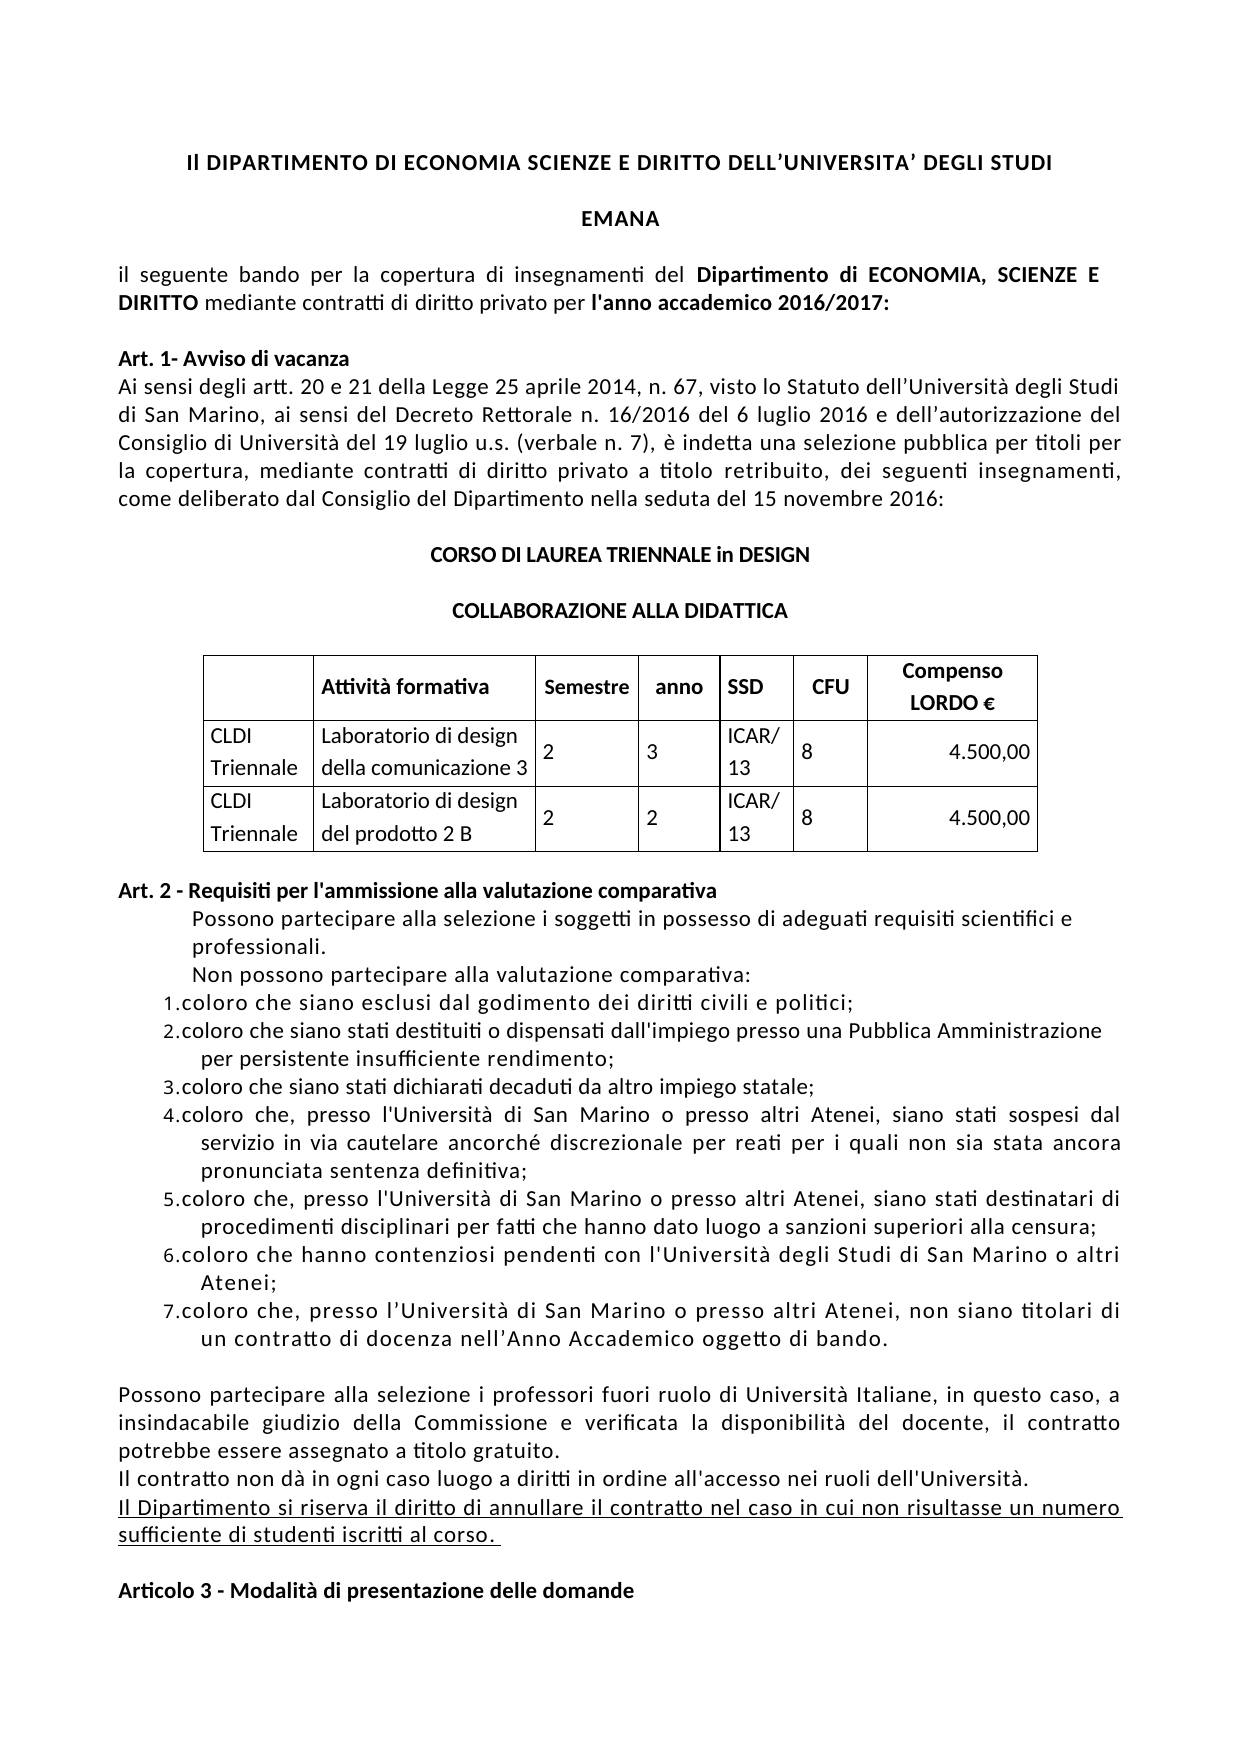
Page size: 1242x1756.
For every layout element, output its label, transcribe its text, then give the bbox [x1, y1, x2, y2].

table_header [204, 656, 313, 720]
text Articolo 3 - Modalità di presentazione delle domande [118, 1577, 1122, 1605]
table_cell 2 [639, 787, 719, 851]
table_cell CLDI Triennale [204, 721, 313, 786]
text EMANA [118, 204, 1122, 232]
table_cell 3 [639, 721, 719, 786]
table_cell ICAR/13 [721, 787, 793, 851]
text Il Dipartimento si riserva il diritto di annullare il contratto nel caso in cui non risultasse un numero sufficiente di studenti iscritti al corso. [118, 1518, 1122, 1549]
table_cell 2 [536, 787, 638, 851]
list coloro che siano stati destituiti o dispensati dall'impiego presso una Pubblica Amministrazione per persistente insufficiente rendimento; [163, 1016, 1122, 1072]
text Ai sensi degli artt. 20 e 21 della Legge 25 aprile 2014, n. 67, visto lo Statuto dell’Università degli Studi di San Marino, ai sensi del Decreto Rettorale n. 16/2016 del 6 luglio 2016 e dell’autorizzazione del Consiglio di Università del 19 luglio u.s. (verbale n. 7), è indetta una selezione pubblica per titoli per la copertura, mediante contratti di diritto privato a titolo retribuito, dei seguenti insegnamenti, come deliberato dal Consiglio del Dipartimento nella seduta del 15 novembre 2016: [118, 372, 1122, 512]
table_cell 2 [536, 721, 638, 786]
text COLLABORAZIONE ALLA DIDATTICA [118, 596, 1122, 624]
list coloro che, presso l’Università di San Marino o presso altri Atenei, non siano titolari di un contratto di docenza nell’Anno Accademico oggetto di bando. [163, 1296, 1122, 1352]
text Il DIPARTIMENTO DI ECONOMIA SCIENZE E DIRITTO DELL’UNIVERSITA’ DEGLI STUDI [118, 148, 1122, 176]
table_header SSD [721, 656, 793, 720]
table_header CFU [794, 656, 867, 720]
list coloro che hanno contenziosi pendenti con l'Università degli Studi di San Marino o altri Atenei; [163, 1240, 1122, 1296]
table_cell 4.500,00 [868, 721, 1037, 786]
text Il contratto non dà in ogni caso luogo a diritti in ordine all'accesso nei ruoli dell'Università. [118, 1464, 1122, 1493]
table_cell 8 [794, 721, 867, 786]
table_header Compenso LORDO € [868, 656, 1037, 720]
list coloro che siano esclusi dal godimento dei diritti civili e politici; [163, 988, 1122, 1016]
table_header Attività formativa [314, 656, 535, 720]
table_cell Laboratorio di design della comunicazione 3 [314, 721, 535, 786]
text Il Dipartimento si riserva il diritto di annullare il contratto nel caso in cui non risultasse un numero sufficiente di studenti iscritti al corso. [118, 1493, 1122, 1517]
text Possono partecipare alla selezione i soggetti in possesso di adeguati requisiti scientifici e professionali. [192, 904, 1122, 960]
table_header Semestre [536, 656, 638, 720]
list coloro che siano stati dichiarati decaduti da altro impiego statale; [163, 1072, 1122, 1100]
text Possono partecipare alla selezione i professori fuori ruolo di Università Italiane, in questo caso, a insindacabile giudizio della Commissione e verificata la disponibilità del docente, il contratto potrebbe essere assegnato a titolo gratuito. [118, 1381, 1122, 1464]
text il seguente bando per la copertura di insegnamenti del Dipartimento di ECONOMIA, SCIENZE E DIRITTO mediante contratti di diritto privato per l'anno accademico 2016/2017: [118, 260, 1100, 316]
list coloro che, presso l'Università di San Marino o presso altri Atenei, siano stati sospesi dal servizio in via cautelare ancorché discrezionale per reati per i quali non sia stata ancora pronunciata sentenza definitiva; [163, 1100, 1122, 1184]
text CORSO DI LAUREA TRIENNALE in DESIGN [118, 540, 1122, 568]
table_cell CLDI Triennale [204, 787, 313, 851]
list coloro che, presso l'Università di San Marino o presso altri Atenei, siano stati destinatari di procedimenti disciplinari per fatti che hanno dato luogo a sanzioni superiori alla censura; [163, 1184, 1122, 1240]
table_cell ICAR/13 [721, 721, 793, 786]
table_cell 4.500,00 [868, 787, 1037, 851]
table_header anno [639, 656, 719, 720]
text Art. 1- Avviso di vacanza [118, 344, 1122, 372]
text Art. 2 - Requisiti per l'ammissione alla valutazione comparativa [118, 876, 1122, 904]
table_cell Laboratorio di design del prodotto 2 B [314, 787, 535, 851]
text Non possono partecipare alla valutazione comparativa: [118, 960, 1122, 988]
table_cell 8 [794, 787, 867, 851]
